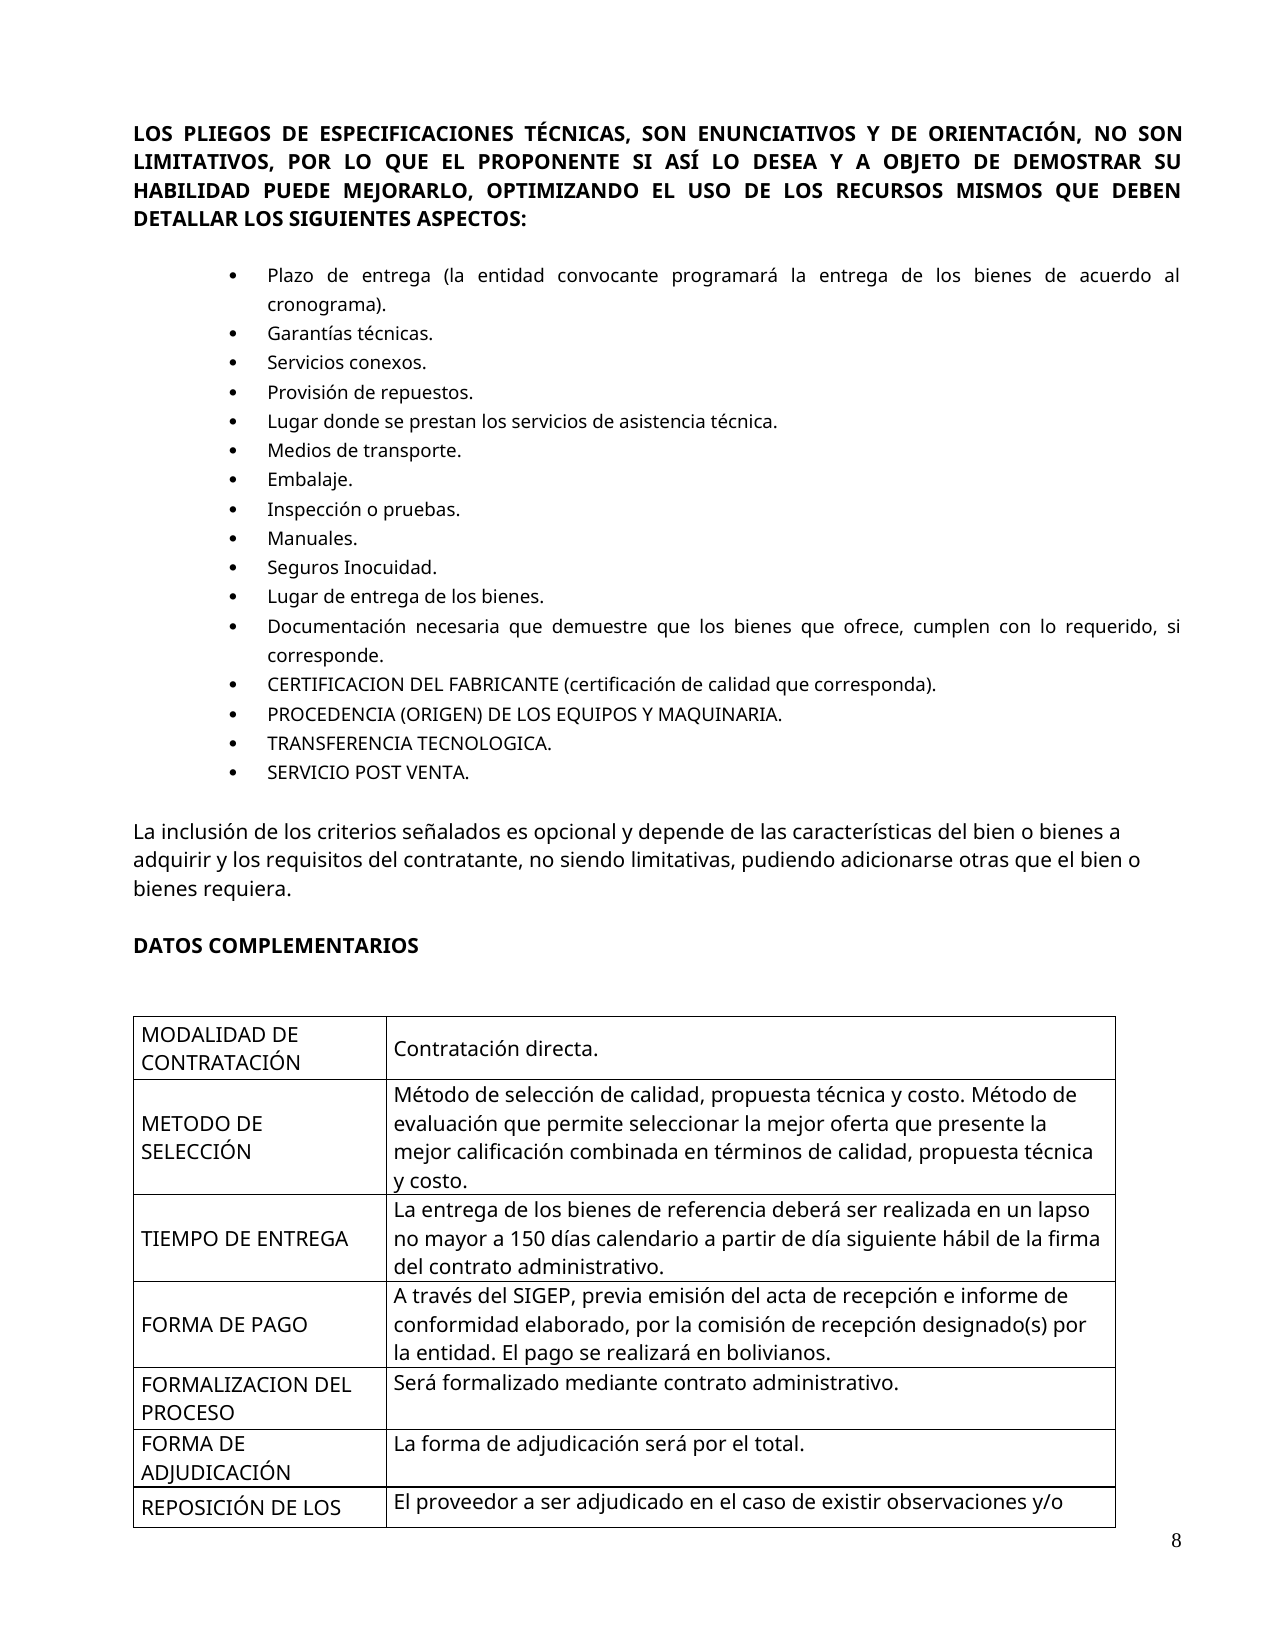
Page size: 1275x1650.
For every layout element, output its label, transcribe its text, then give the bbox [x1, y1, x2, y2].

list TRANSFERENCIA TECNOLOGICA. [229, 730, 1181, 756]
table_cell TIEMPO DE ENTREGA [134, 1195, 386, 1281]
list Seguros Inocuidad. [229, 554, 1181, 580]
list Embalaje. [229, 467, 1181, 492]
list Medios de transporte. [229, 437, 1181, 463]
list Documentación necesaria que demuestre que los bienes que ofrece, cumplen con lo requerido, si corresponde. [229, 613, 1181, 668]
list Manuales. [229, 525, 1181, 551]
list Inspección o pruebas. [229, 496, 1181, 522]
table_cell Será formalizado mediante contrato administrativo. [387, 1368, 1115, 1428]
table_cell FORMA DE PAGO [134, 1282, 386, 1367]
list Garantías técnicas. [229, 320, 1181, 346]
list PROCEDENCIA (ORIGEN) DE LOS EQUIPOS Y MAQUINARIA. [229, 701, 1181, 726]
text LOS PLIEGOS DE ESPECIFICACIONES TÉCNICAS, SON ENUNCIATIVOS Y DE ORIENTACIÓN, NO SON LIMITATIVOS, POR LO QUE EL PROPONENTE SI ASÍ LO DESEA Y A OBJETO DE DEMOSTRAR SU HABILIDAD PUEDE MEJORARLO, OPTIMIZANDO EL USO DE LOS RECURSOS MISMOS QUE DEBEN DETALLAR LOS SIGUIENTES ASPECTOS: [133, 119, 1183, 233]
list Provisión de repuestos. [229, 379, 1181, 404]
table_header MODALIDAD DE CONTRATACIÓN [134, 1017, 386, 1079]
list Lugar de entrega de los bienes. [229, 584, 1181, 609]
table_cell La entrega de los bienes de referencia deberá ser realizada en un lapso no mayor a 150 días calendario a partir de día siguiente hábil de la firma del contrato administrativo. [387, 1195, 1115, 1281]
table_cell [134, 1488, 386, 1527]
list CERTIFICACION DEL FABRICANTE (certificación de calidad que corresponda). [229, 672, 1181, 697]
list Lugar donde se prestan los servicios de asistencia técnica. [229, 408, 1181, 434]
table_header Contratación directa. [387, 1017, 1115, 1079]
table_cell METODO DE SELECCIÓN [134, 1080, 386, 1194]
list Plazo de entrega (la entidad convocante programará la entrega de los bienes de acuerdo al cronograma). [229, 262, 1181, 317]
list SERVICIO POST VENTA. [229, 759, 1181, 785]
table_cell FORMALIZACION DEL PROCESO [134, 1368, 386, 1428]
list Servicios conexos. [229, 350, 1181, 375]
text DATOS COMPLEMENTARIOS [133, 931, 1181, 959]
table_cell A través del SIGEP, previa emisión del acta de recepción e informe de conformidad elaborado, por la comisión de recepción designado(s) por la entidad. El pago se realizará en bolivianos. [387, 1282, 1115, 1367]
table_cell FORMA DE ADJUDICACIÓN [134, 1430, 386, 1486]
table_cell La forma de adjudicación será por el total. [387, 1430, 1115, 1486]
text La inclusión de los criterios señalados es opcional y depende de las características del bien o bienes a adquirir y los requisitos del contratante, no siendo limitativas, pudiendo adicionarse otras que el bien o bienes requiera. [133, 817, 1181, 902]
table_cell Método de selección de calidad, propuesta técnica y costo. Método de evaluación que permite seleccionar la mejor oferta que presente la mejor calificación combinada en términos de calidad, propuesta técnica y costo. [387, 1080, 1115, 1194]
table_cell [387, 1488, 1115, 1527]
